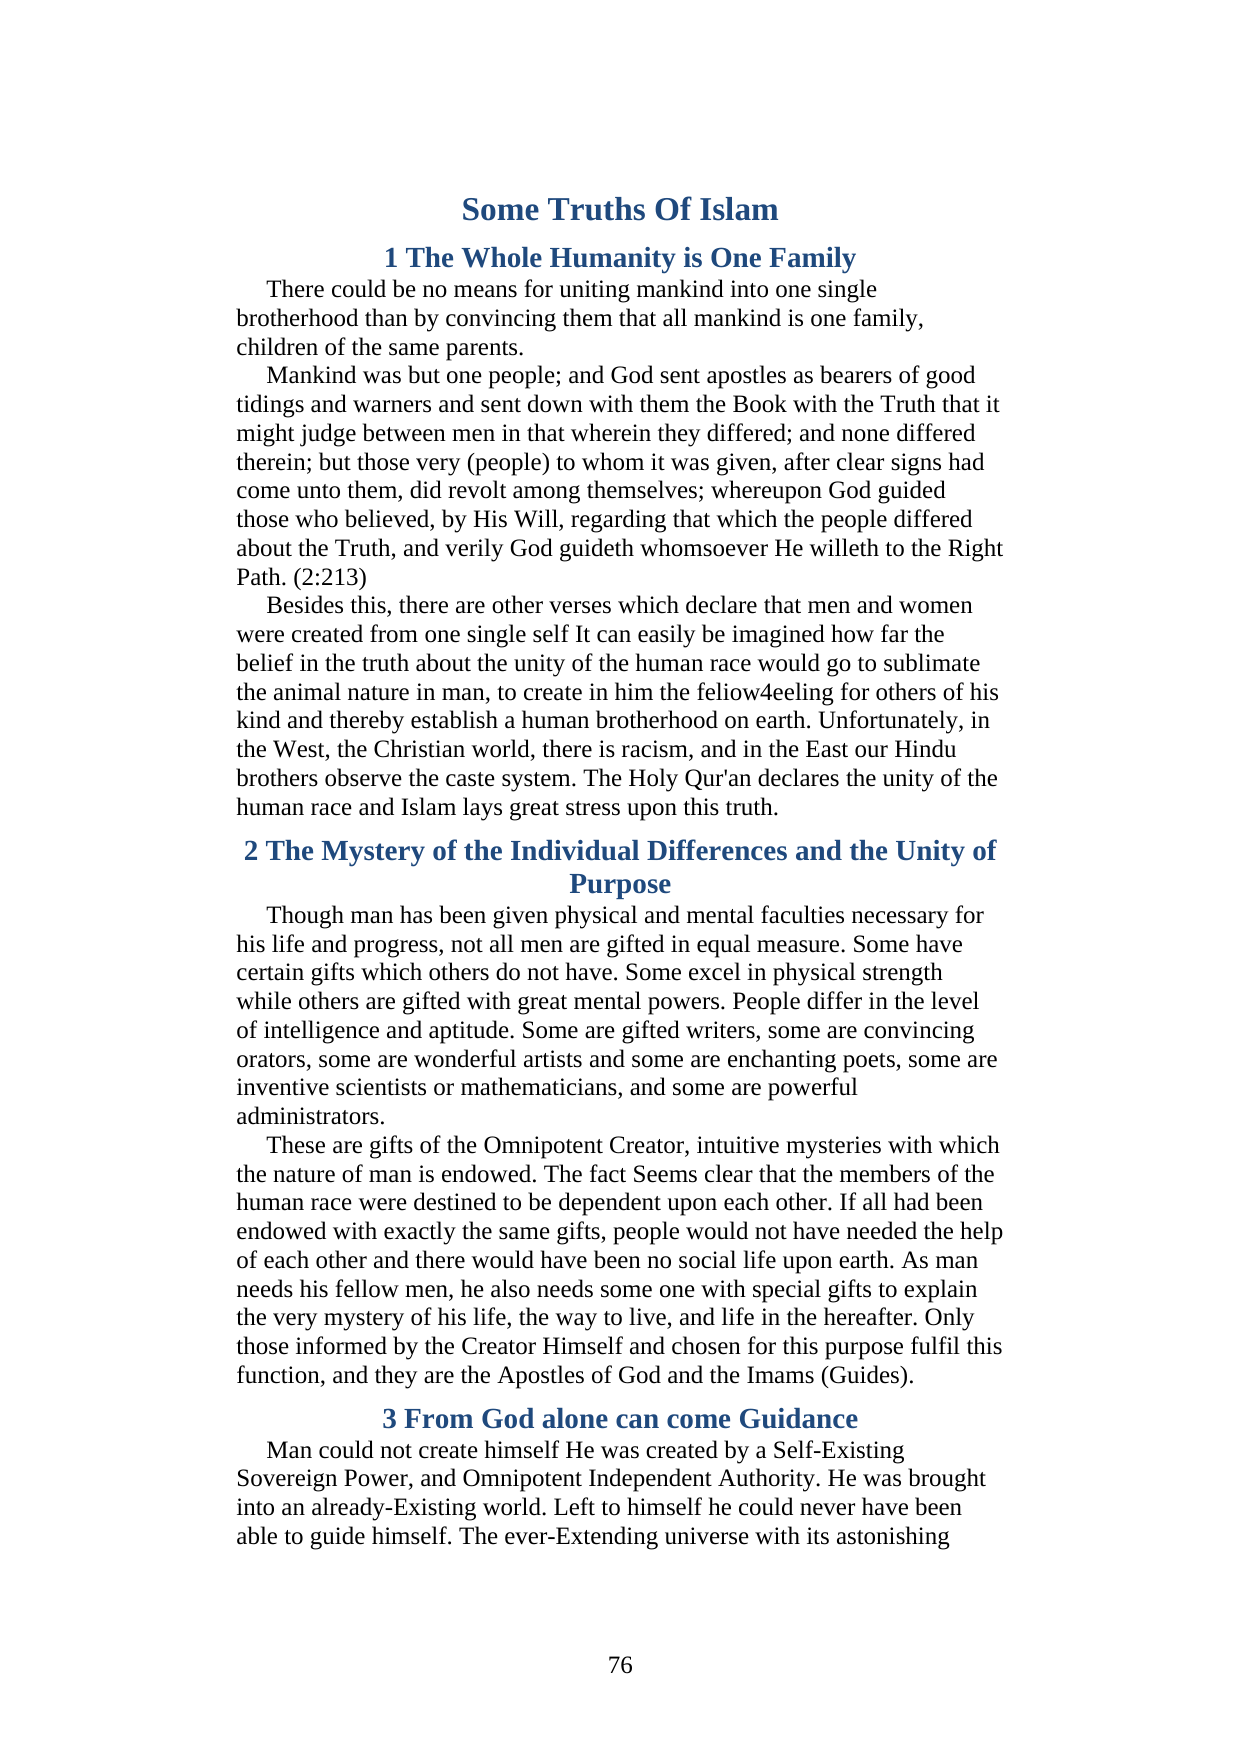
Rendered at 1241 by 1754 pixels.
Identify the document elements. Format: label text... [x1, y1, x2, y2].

text There could be no means for uniting mankind into one single brotherhood than by convincing them that all mankind is one family, children of the same parents. [236, 274, 1004, 360]
text Mankind was but one people; and God sent apostles as bearers of good tidings and warners and sent down with them the Book with the Truth that it might judge between men in that wherein they differed; and none differed therein; but those very (people) to whom it was given, after clear signs had come unto them, did revolt among themselves; whereupon God guided those who believed, by His Will, regarding that which the people differed about the Truth, and verily God guideth whomsoever He willeth to the Right Path. (2:213) [236, 360, 1004, 590]
text Besides this, there are other verses which declare that men and women were created from one single self It can easily be imagined how far the belief in the truth about the unity of the human race would go to sublimate the animal nature in man, to create in him the feliow4eeling for others of his kind and thereby establish a human brotherhood on earth. Unfortunately, in the West, the Christian world, there is racism, and in the East our Hindu brothers observe the caste system. The Holy Qur'an declares the unity of the human race and Islam lays great stress upon this truth. [236, 590, 1004, 820]
subtitle 3 From God alone can come Guidance [236, 1401, 1004, 1435]
subtitle 1 The Whole Humanity is One Family [236, 241, 1004, 274]
subtitle Some Truths Of Islam [236, 190, 1004, 228]
text These are gifts of the Omnipotent Creator, intuitive mysteries with which the nature of man is endowed. The fact Seems clear that the members of the human race were destined to be dependent upon each other. If all had been endowed with exactly the same gifts, people would not have needed the help of each other and there would have been no social life upon earth. As man needs his fellow men, he also needs some one with special gifts to explain the very mystery of his life, the way to live, and life in the hereafter. Only those informed by the Creator Himself and chosen for this purpose fulfil this function, and they are the Apostles of God and the Imams (Guides). [236, 1130, 1004, 1389]
text Though man has been given physical and mental faculties necessary for his life and progress, not all men are gifted in equal measure. Some have certain gifts which others do not have. Some excel in physical strength while others are gifted with great mental powers. People differ in the level of intelligence and aptitude. Some are gifted writers, some are convincing orators, some are wonderful artists and some are enchanting poets, some are inventive scientists or mathematicians, and some are powerful administrators. [236, 900, 1004, 1130]
subtitle 2 The Mystery of the Individual Differences and the Unity of Purpose [236, 833, 1004, 900]
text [236, 1435, 1004, 1550]
